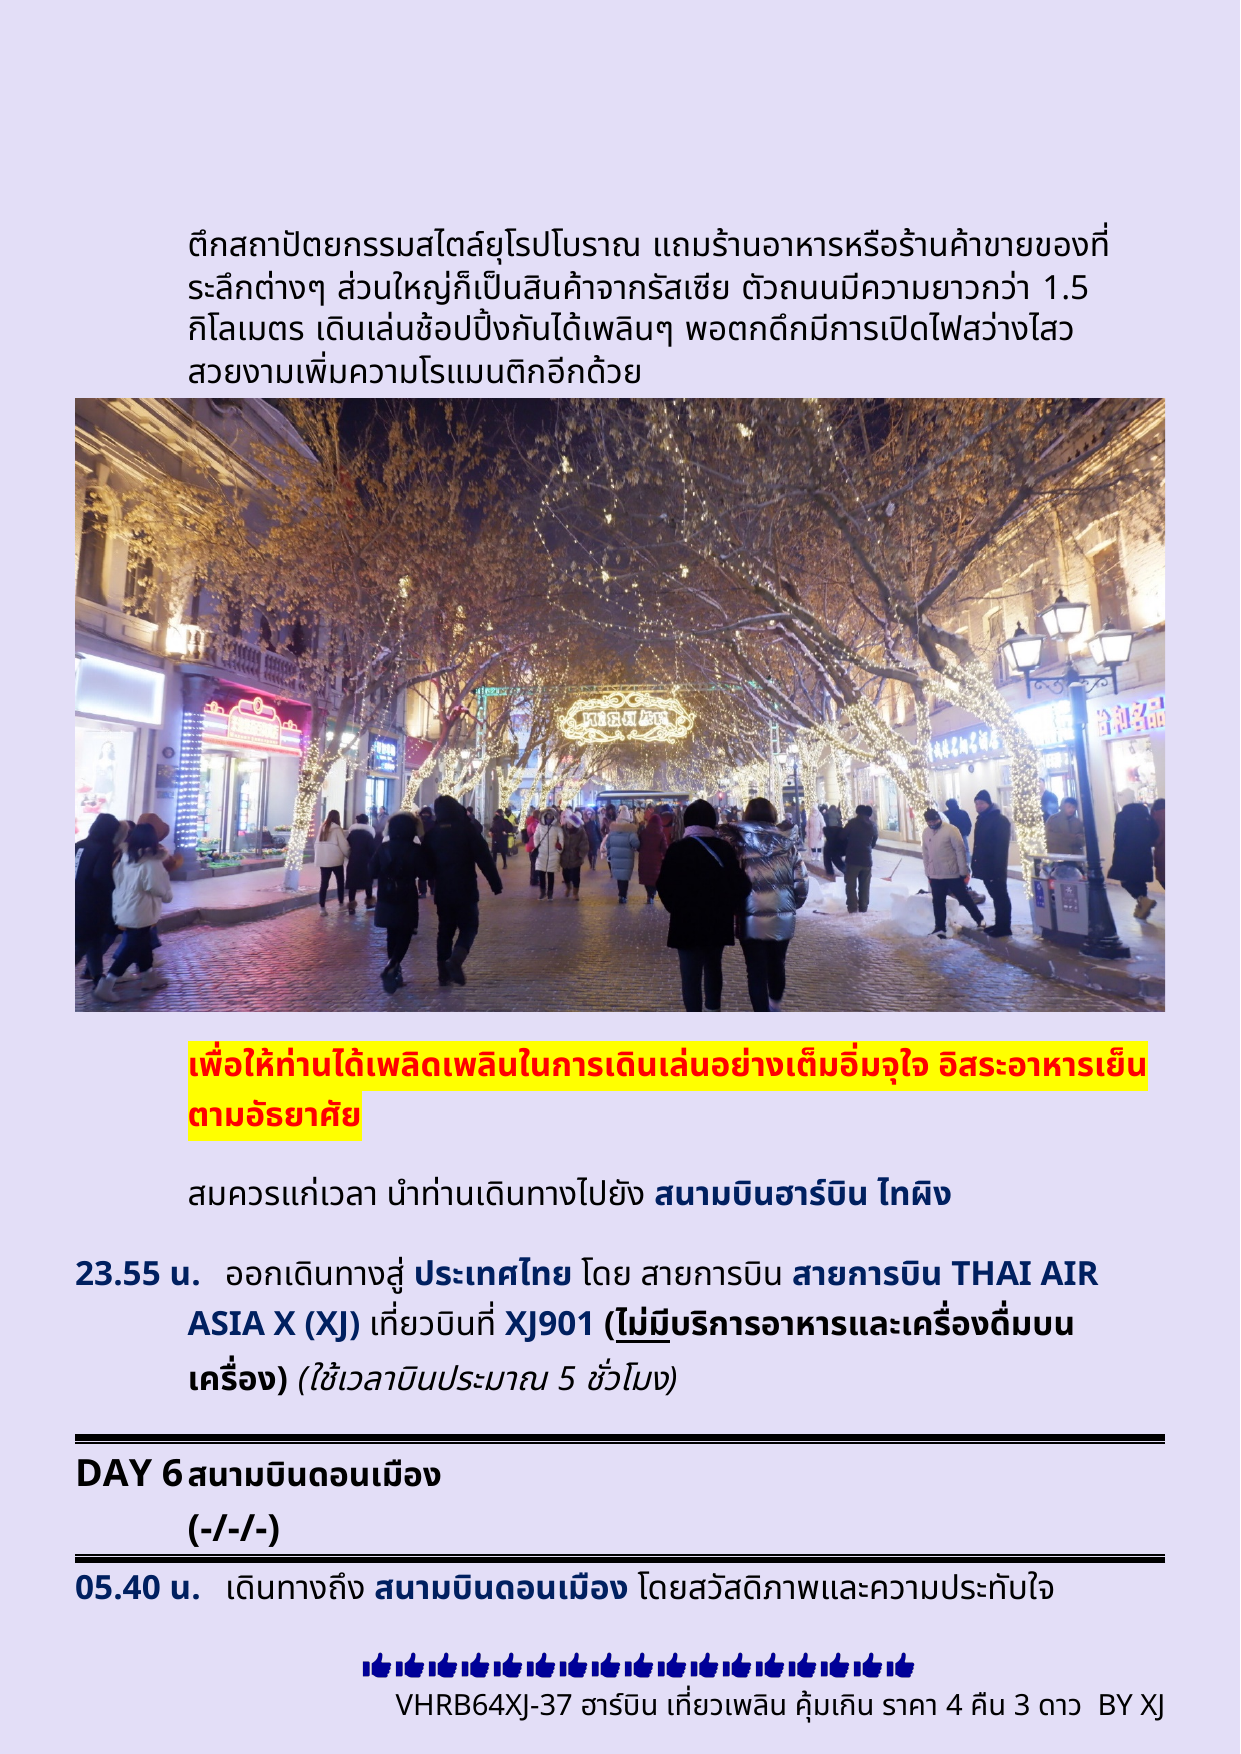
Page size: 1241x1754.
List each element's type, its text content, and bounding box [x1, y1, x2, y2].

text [187, 225, 1165, 398]
text สมควรแก่เวลา นำท่านเดินทางไปยัง สนามบินฮาร์บิน ไทผิง [187, 1170, 1165, 1221]
text 23.55 น. ออกเดินทางสู่ ประเทศไทย โดย สายการบิน สายการบิน THAI AIR ASIA X (XJ) เที่ยวบินที่ XJ901 (ไม่มีบริการอาหารและเครื่องดื่มบนเครื่อง) (ใช้เวลาบินประมาณ 5 ชั่วโมง) [75, 1249, 1165, 1406]
picture [75, 398, 1166, 1012]
text เพื่อให้ท่านได้เพลิดเพลินในการเดินเล่นอย่างเต็มอิ่มจุใจ อิสระอาหารเย็นตามอัธยาศัย [362, 1041, 1165, 1141]
text DAY 6 สนามบินดอนเมือง (-/-/-) [75, 1444, 1165, 1554]
text 05.40 น. เดินทางถึง สนามบินดอนเมือง โดยสวัสดิภาพและความประทับใจ [75, 1563, 1165, 1614]
picture [361, 1648, 917, 1682]
